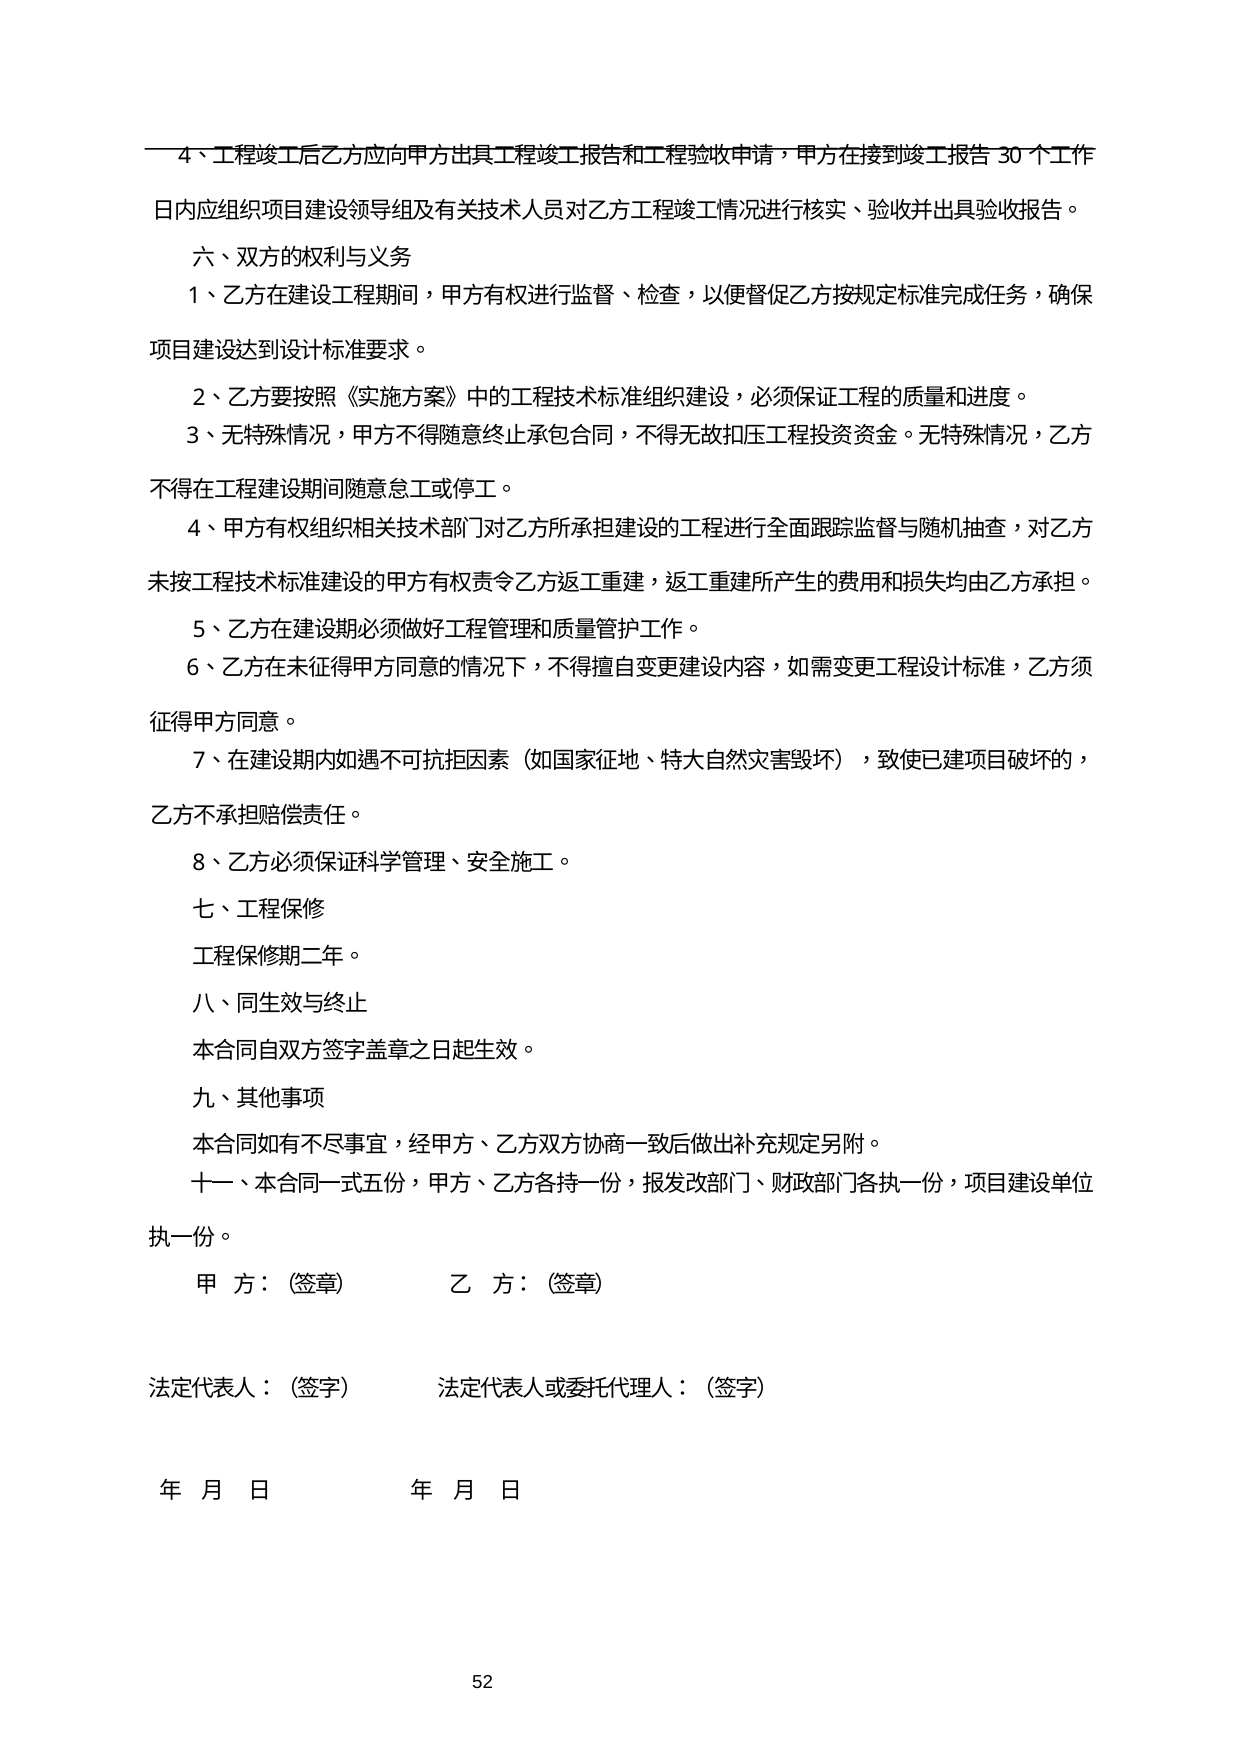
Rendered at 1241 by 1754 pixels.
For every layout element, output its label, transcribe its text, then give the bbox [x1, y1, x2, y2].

text 六、双方的权利与义务 [192, 243, 1099, 271]
text 4、甲方有权组织相关技术部门对乙方所承担建设的工程进行全面跟踪监督与随机抽查，对乙方 [145, 522, 1095, 568]
text 6、乙方在未征得甲方同意的情况下，不得擅自变更建设内容，如需变更工程设计标准，乙方须 [145, 662, 1094, 708]
text 4、工程竣工后乙方应向甲方出具工程竣工报告和工程验收申请，甲方在接到竣工报告 30 个工作 [145, 150, 1095, 195]
text 7、在建设期内如遇不可抗拒因素（如国家征地、特大自然灾害毁坏），致使已建项目破坏的， [192, 755, 1099, 801]
text 项目建设达到设计标准要求。 [149, 335, 1099, 364]
text 征得甲方同意。 [149, 708, 1099, 736]
text 不得在工程建设期间随意怠工或停工。 [149, 475, 1099, 503]
text 1、乙方在建设工程期间，甲方有权进行监督、检查，以便督促乙方按规定标准完成任务，确保 [145, 289, 1094, 335]
text 本合同如有不尽事宜，经甲方、乙方双方协商一致后做出补充规定另附。 [192, 1130, 1099, 1158]
text 甲 方：（签章） 乙 方：（签章） [195, 1270, 1099, 1298]
text 年 月 日 年 月 日 [159, 1476, 1099, 1505]
text 工程保修期二年。 [192, 942, 1099, 970]
text 十一、本合同一式五份，甲方、乙方各持一份，报发改部门、财政部门各执一份，项目建设单位 [145, 1177, 1095, 1223]
text 8、乙方必须保证科学管理、安全施工。 [192, 848, 1099, 876]
text 八、同生效与终止 [192, 989, 1099, 1017]
text 乙方不承担赔偿责任。 [151, 801, 1099, 829]
text 执一份。 [149, 1223, 1099, 1252]
text 七、工程保修 [192, 895, 1099, 923]
text 5、乙方在建设期必须做好工程管理和质量管护工作。 [192, 615, 1099, 643]
text 2、乙方要按照《实施方案》中的工程技术标准组织建设，必须保证工程的质量和进度。 [192, 382, 1099, 411]
text 九、其他事项 [193, 1083, 1099, 1112]
text 3、无特殊情况，甲方不得随意终止承包合同，不得无故扣压工程投资资金。无特殊情况，乙方 [145, 429, 1094, 475]
text 本合同自双方签字盖章之日起生效。 [192, 1036, 1099, 1064]
text 法定代表人：（签字） 法定代表人或委托代理人：（签字） [149, 1373, 1099, 1402]
text 日内应组织项目建设领导组及有关技术人员对乙方工程竣工情况进行核实、验收并出具验收报告。 [153, 195, 1099, 224]
text 未按工程技术标准建设的甲方有权责令乙方返工重建，返工重建所产生的费用和损失均由乙方承担。 [145, 568, 1099, 596]
